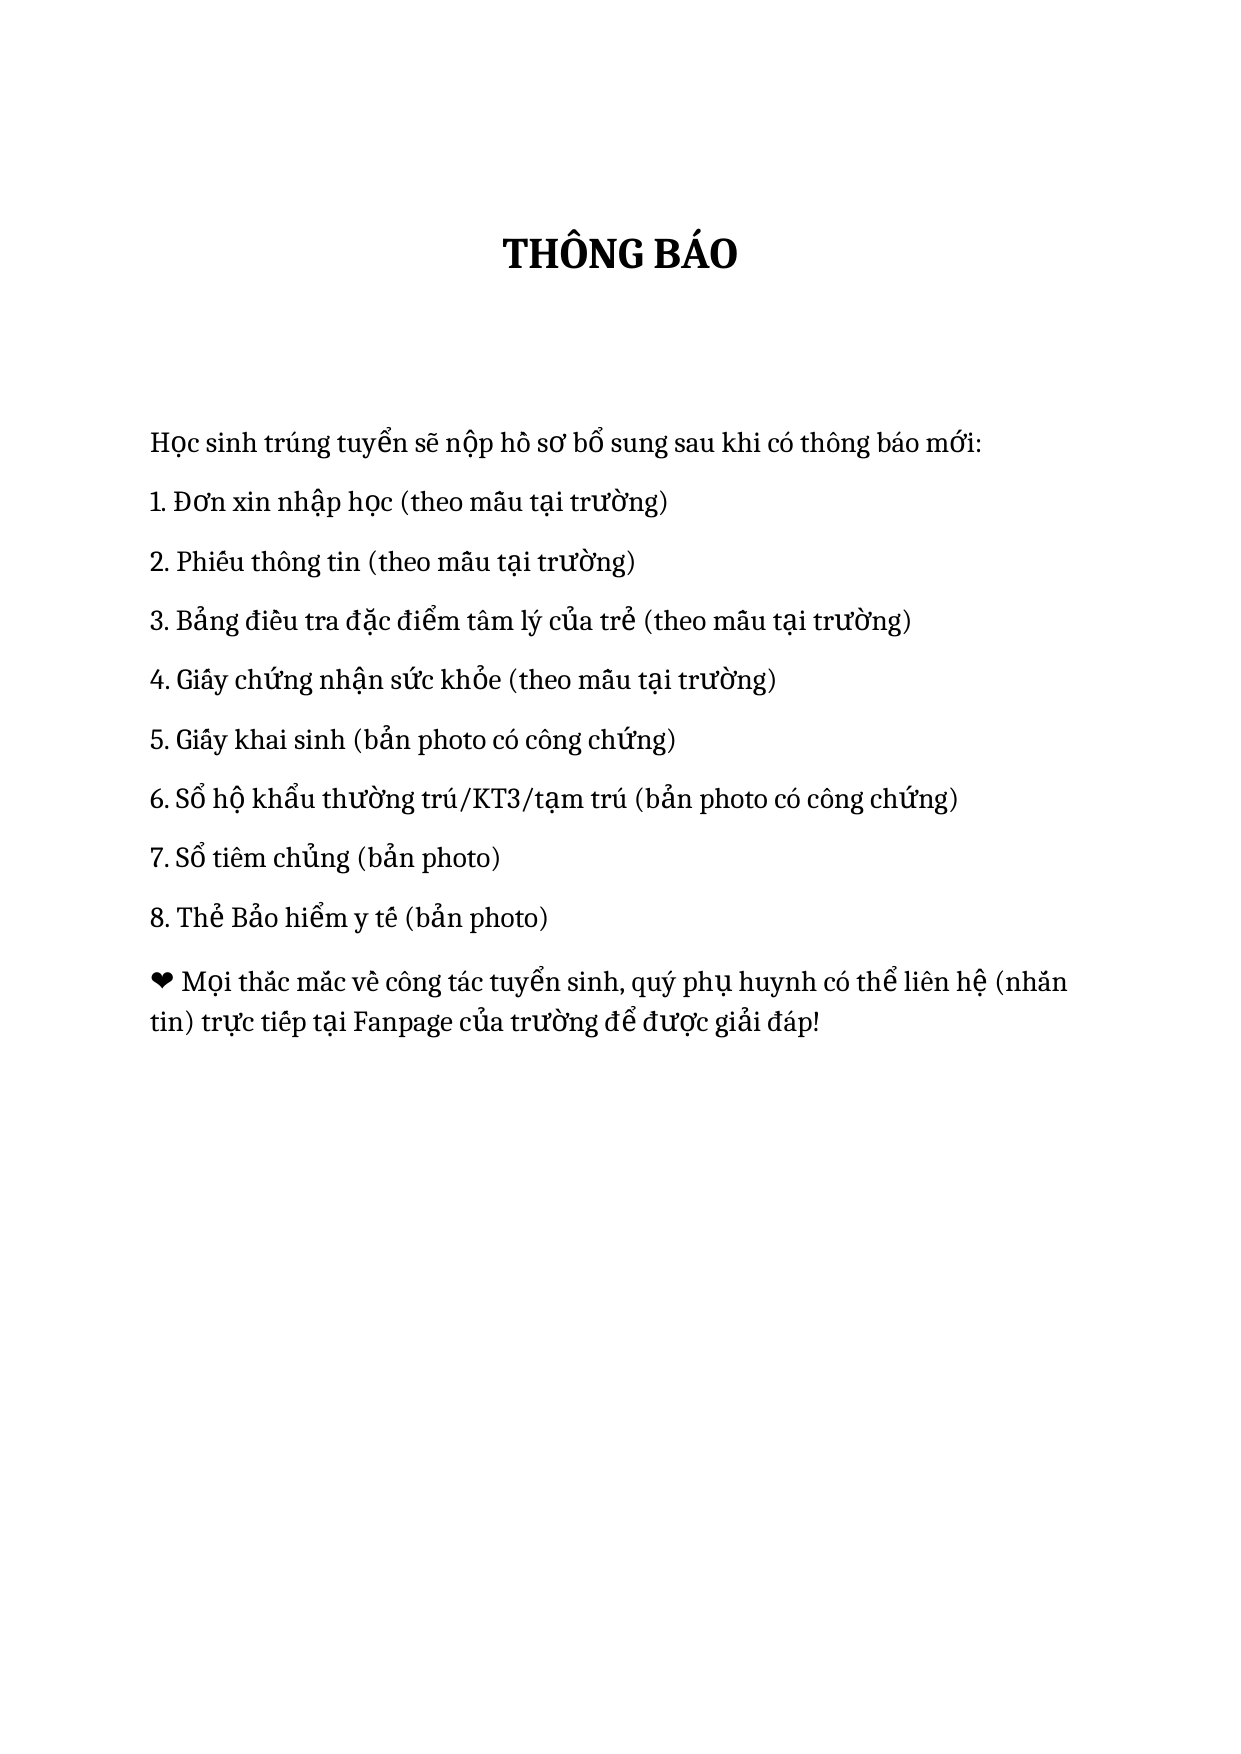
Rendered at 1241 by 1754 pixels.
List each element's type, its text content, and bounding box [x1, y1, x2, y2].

text 5. Giấy khai sinh (bản photo có công chứng) [150, 723, 1090, 756]
text 6. Sổ hộ khẩu thường trú/KT3/tạm trú (bản photo có công chứng) [150, 782, 1090, 816]
text 3. Bảng điều tra đặc điểm tâm lý của trẻ (theo mẫu tại trường) [150, 604, 1090, 638]
text THÔNG BÁO [150, 229, 1090, 279]
text ❤️ Mọi thắc mắc về công tác tuyển sinh, quý phụ huynh có thể liên hệ (nhắn tin) trực tiếp tại Fanpage của trường để được giải đáp! [150, 960, 1090, 1039]
text 1. Đơn xin nhập học (theo mẫu tại trường) [150, 485, 1090, 519]
text 4. Giấy chứng nhận sức khỏe (theo mẫu tại trường) [150, 663, 1090, 697]
text 7. Sổ tiêm chủng (bản photo) [150, 842, 1090, 875]
text Học sinh trúng tuyển sẽ nộp hồ sơ bổ sung sau khi có thông báo mới: [150, 426, 1090, 459]
text 2. Phiếu thông tin (theo mẫu tại trường) [150, 545, 1090, 578]
text 8. Thẻ Bảo hiểm y tế (bản photo) [150, 901, 1090, 934]
